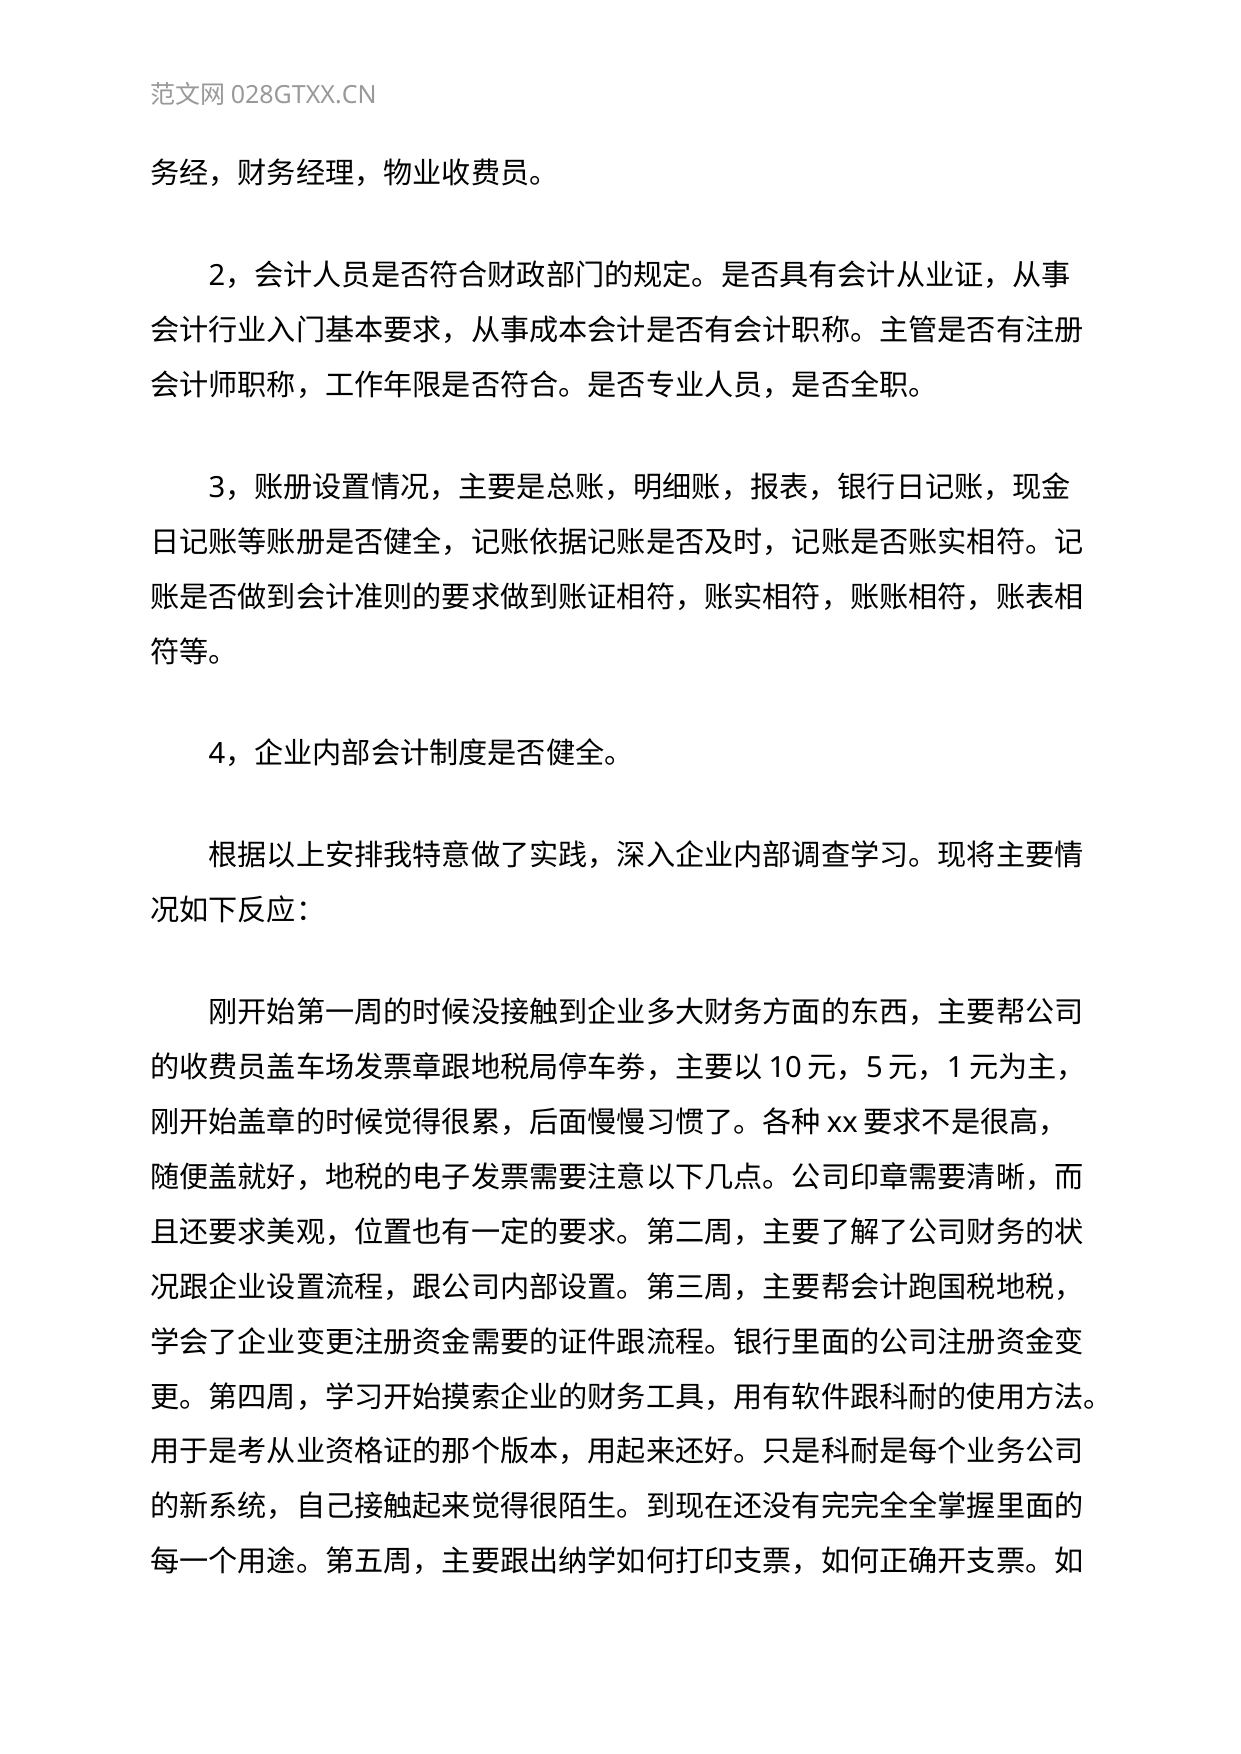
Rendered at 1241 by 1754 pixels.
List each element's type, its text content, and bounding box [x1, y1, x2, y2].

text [150, 989, 1090, 1580]
text 2，会计人员是否符合财政部门的规定。是否具有会计从业证，从事会计行业入门基本要求，从事成本会计是否有会计职称。主管是否有注册会计师职称，工作年限是否符合。是否专业人员，是否全职。 [150, 252, 1090, 404]
text 4，企业内部会计制度是否健全。 [150, 730, 1090, 772]
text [150, 150, 1090, 192]
text 根据以上安排我特意做了实践，深入企业内部调查学习。现将主要情况如下反应： [150, 832, 1090, 929]
text 3，账册设置情况，主要是总账，明细账，报表，银行日记账，现金日记账等账册是否健全，记账依据记账是否及时，记账是否账实相符。记账是否做到会计准则的要求做到账证相符，账实相符，账账相符，账表相符等。 [150, 463, 1090, 671]
